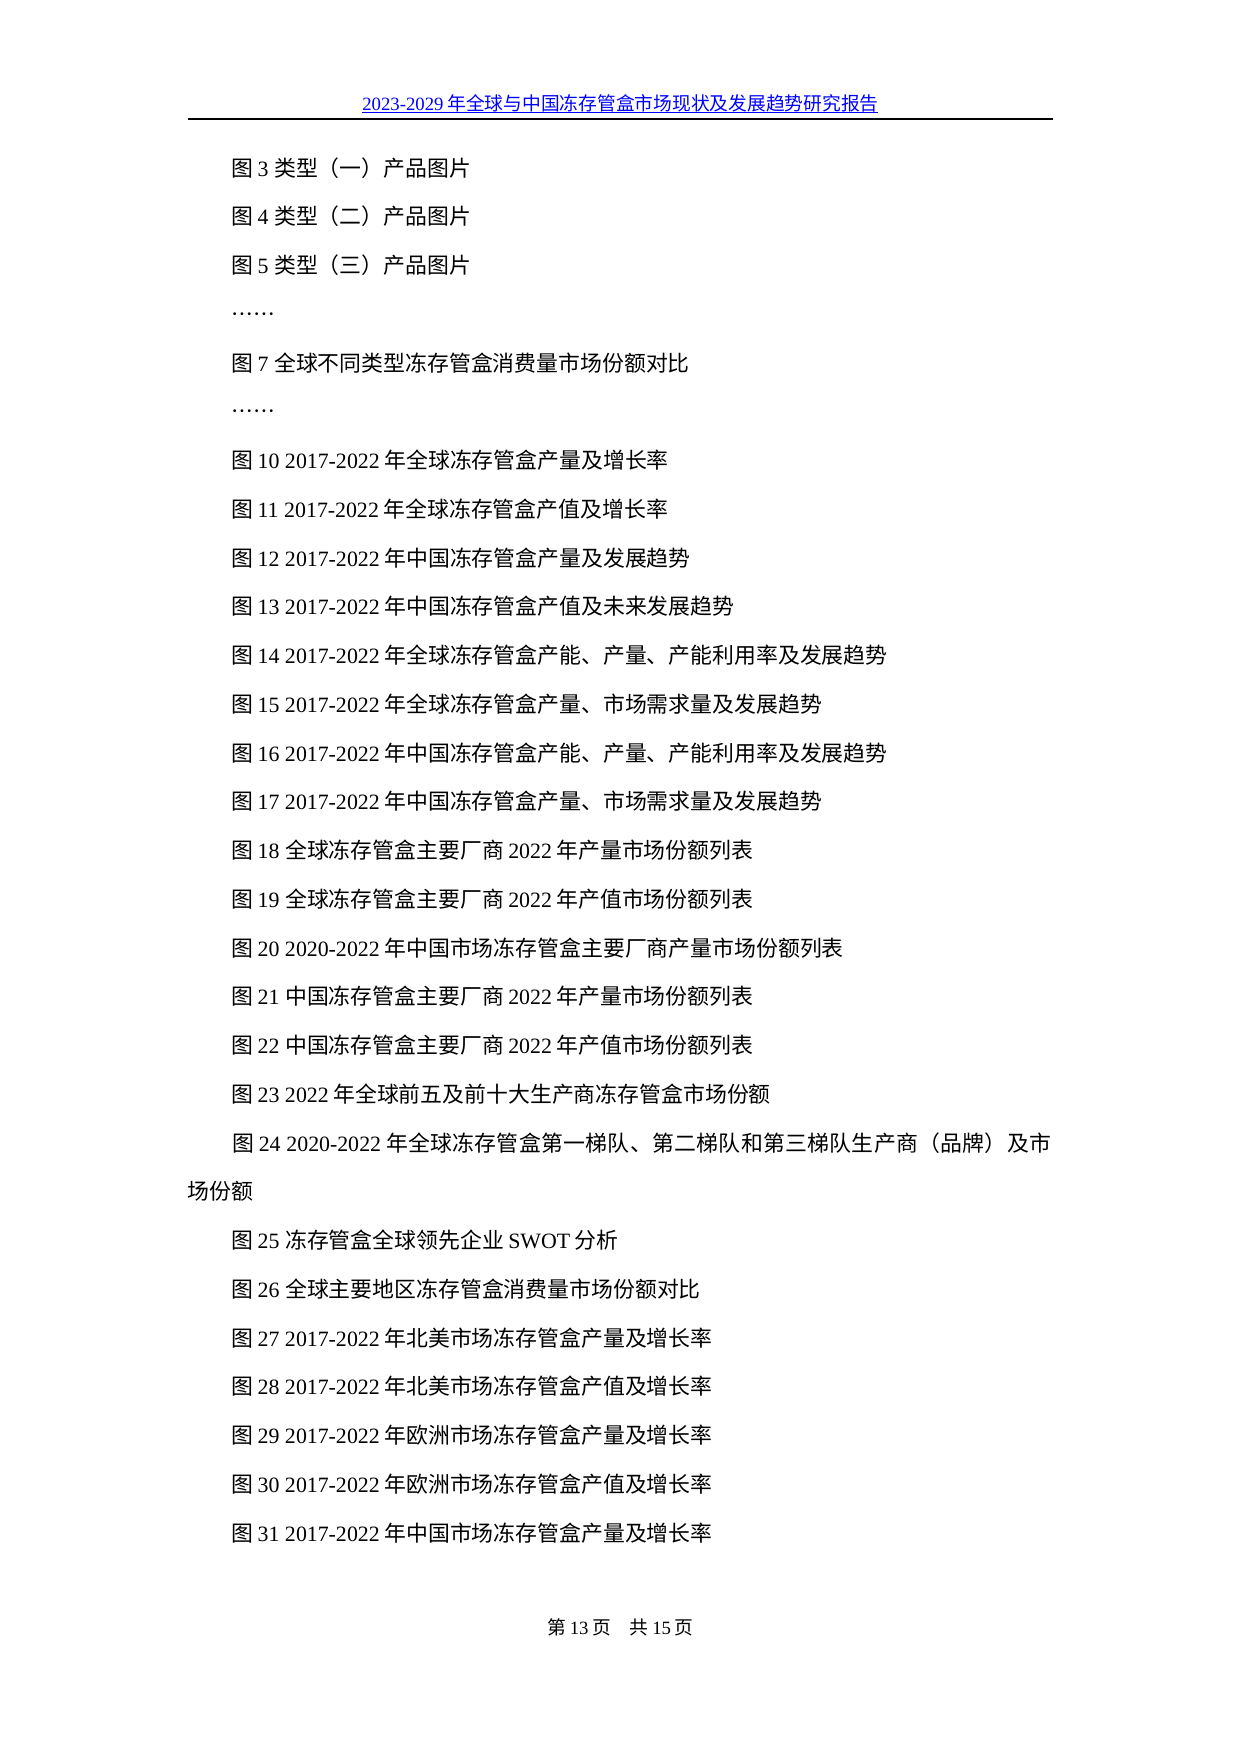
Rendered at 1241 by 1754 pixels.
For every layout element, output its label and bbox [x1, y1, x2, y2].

text [187, 150, 1053, 1548]
